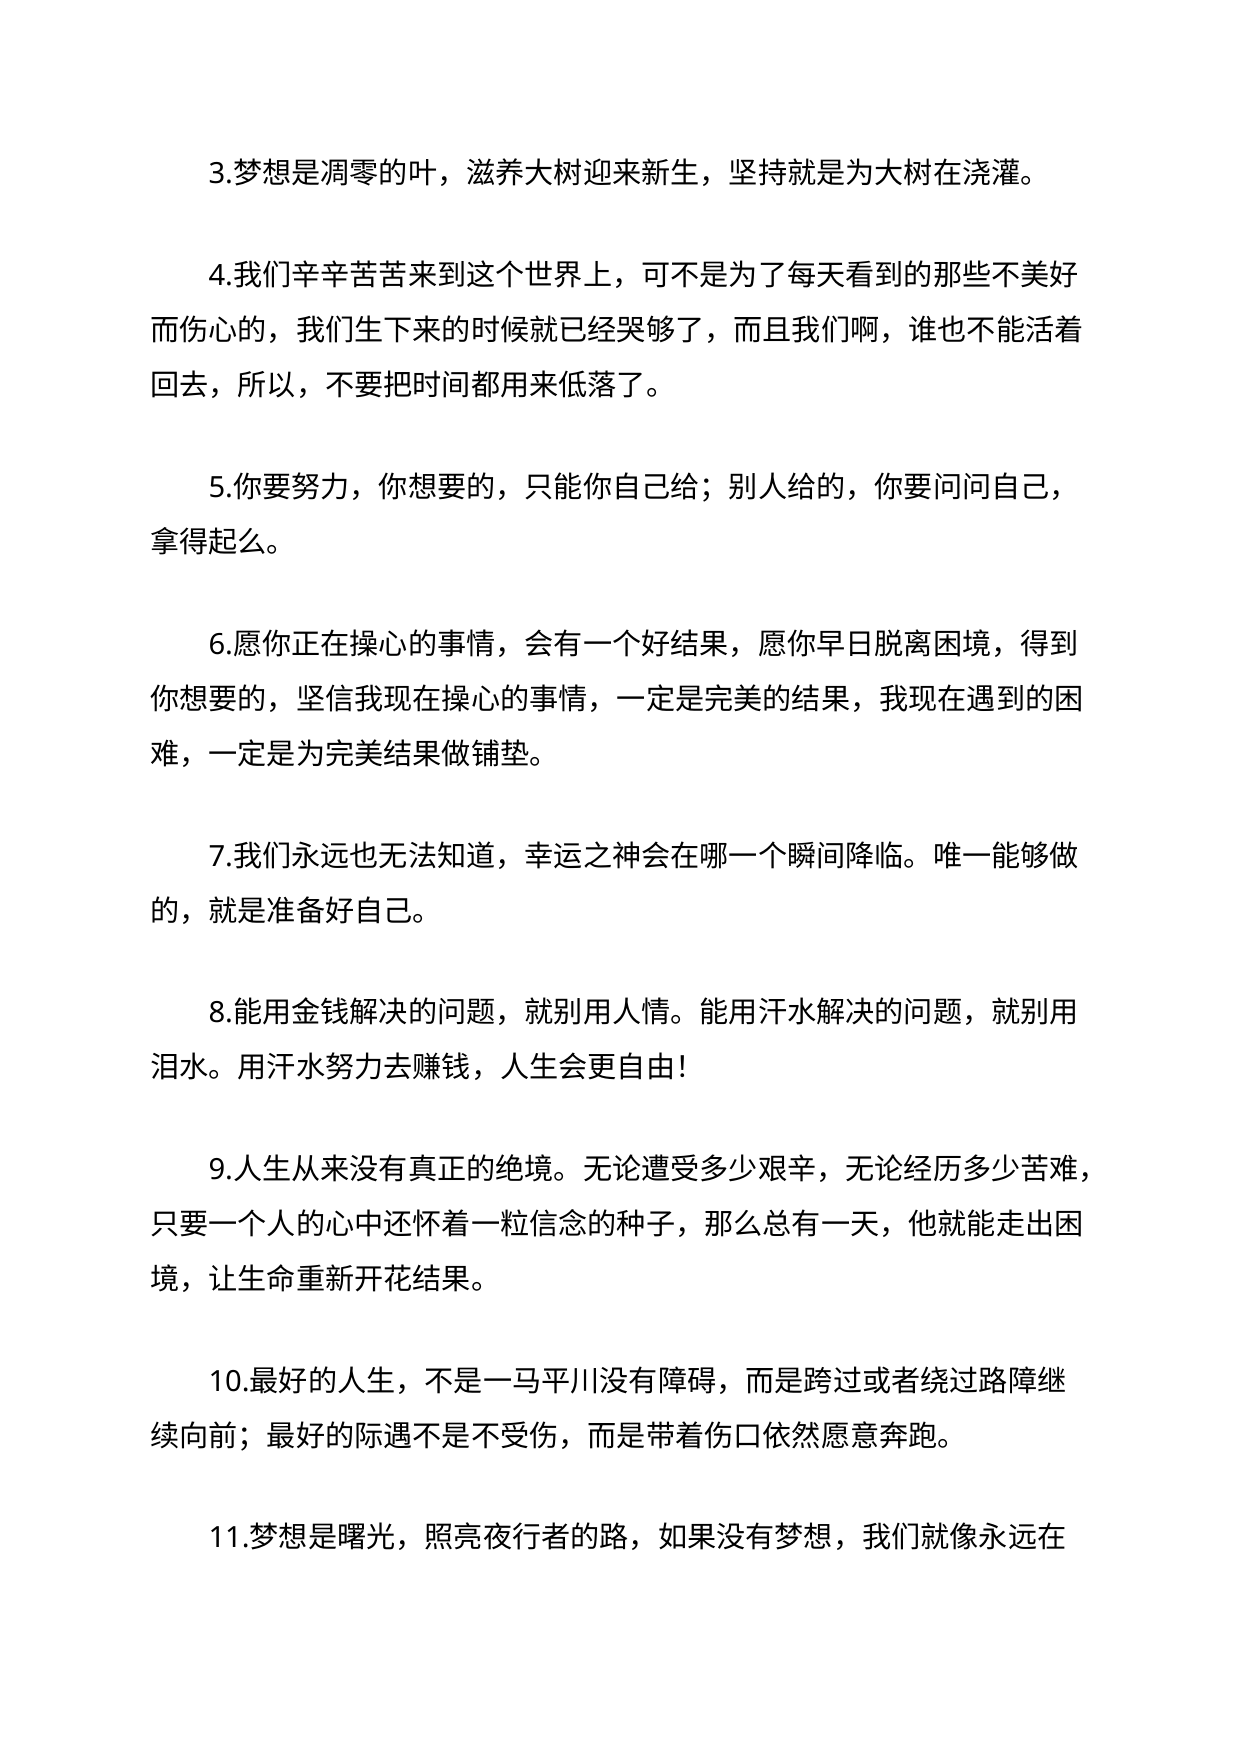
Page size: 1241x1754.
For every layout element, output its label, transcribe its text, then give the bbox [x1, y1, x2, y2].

text 4.我们辛辛苦苦来到这个世界上，可不是为了每天看到的那些不美好而伤心的，我们生下来的时候就已经哭够了，而且我们啊，谁也不能活着回去，所以，不要把时间都用来低落了。 [150, 252, 1090, 404]
text 3.梦想是凋零的叶，滋养大树迎来新生，坚持就是为大树在浇灌。 [150, 150, 1090, 192]
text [150, 1514, 1090, 1556]
text 7.我们永远也无法知道，幸运之神会在哪一个瞬间降临。唯一能够做的，就是准备好自己。 [150, 832, 1090, 929]
text 10.最好的人生，不是一马平川没有障碍，而是跨过或者绕过路障继续向前；最好的际遇不是不受伤，而是带着伤口依然愿意奔跑。 [150, 1357, 1090, 1454]
text 9.人生从来没有真正的绝境。无论遭受多少艰辛，无论经历多少苦难，只要一个人的心中还怀着一粒信念的种子，那么总有一天，他就能走出困境，让生命重新开花结果。 [150, 1146, 1090, 1298]
text 6.愿你正在操心的事情，会有一个好结果，愿你早日脱离困境，得到你想要的，坚信我现在操心的事情，一定是完美的结果，我现在遇到的困难，一定是为完美结果做铺垫。 [150, 620, 1090, 773]
text 8.能用金钱解决的问题，就别用人情。能用汗水解决的问题，就别用泪水。用汗水努力去赚钱，人生会更自由！ [150, 989, 1090, 1086]
text 5.你要努力，你想要的，只能你自己给；别人给的，你要问问自己，拿得起么。 [150, 464, 1090, 561]
